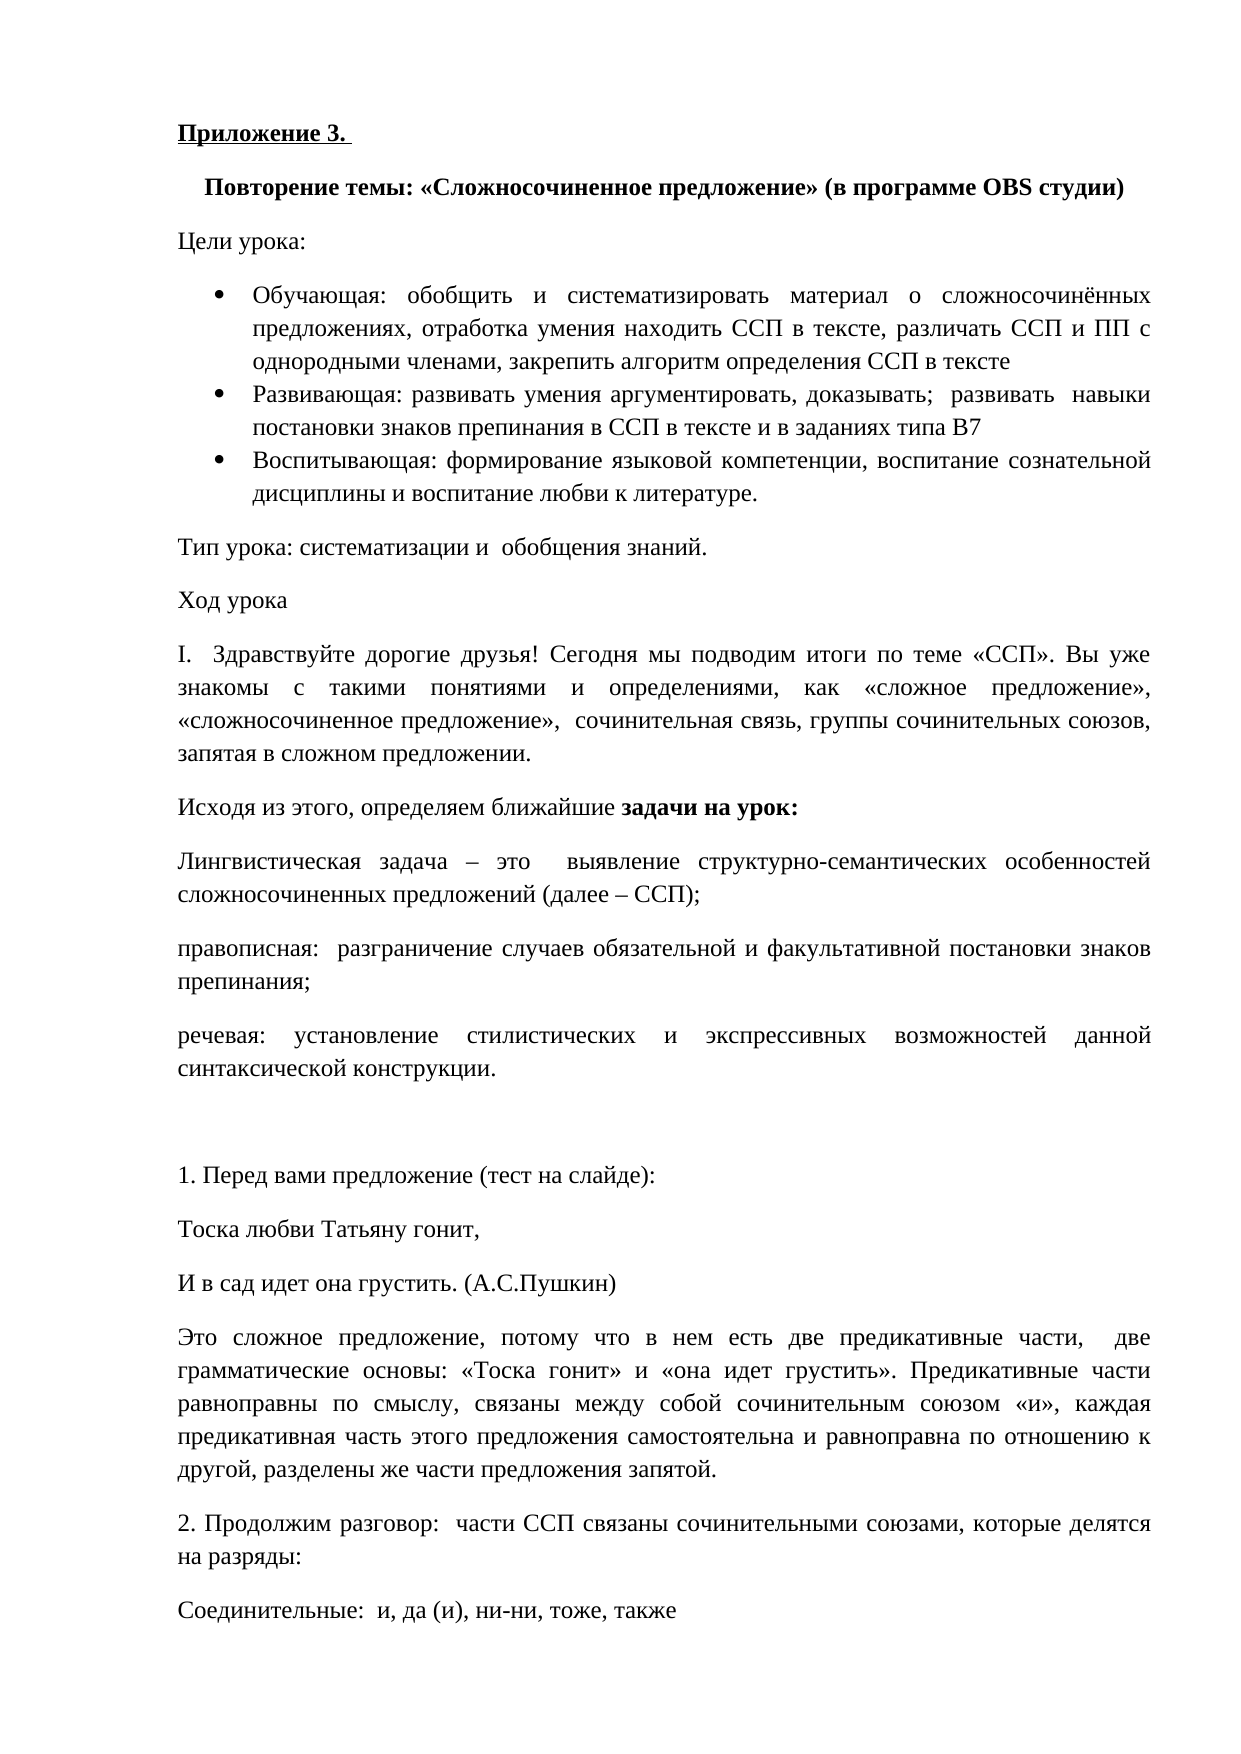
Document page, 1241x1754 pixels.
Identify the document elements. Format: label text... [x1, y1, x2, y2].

text Ход урока [177, 586, 1152, 614]
list Обучающая: обобщить и систематизировать материал о сложносочинённых предложениях, отработка умения находить ССП в тексте, различать ССП и ПП с однородными членами, закрепить алгоритм определения ССП в тексте [215, 280, 1152, 374]
text Лингвистическая задача – это выявление структурно-семантических особенностей сложносочиненных предложений (далее – ССП); [177, 846, 1152, 908]
text I. Здравствуйте дорогие друзья! Сегодня мы подводим итоги по теме «ССП». Вы уже знакомы с такими понятиями и определениями, как «сложное предложение», «сложносочиненное предложение», сочинительная связь, группы сочинительных союзов, запятая в сложном предложении. [177, 639, 1152, 767]
text И в сад идет она грустить. (А.С.Пушкин) [177, 1268, 1152, 1297]
text речевая: установление стилистических и экспрессивных возможностей данной синтаксической конструкции. [177, 1020, 1152, 1082]
list Развивающая: развивать умения аргументировать, доказывать; развивать навыки постановки знаков препинания в ССП в тексте и в заданиях типа В7 [215, 379, 1152, 441]
text Приложение 3. [177, 118, 1152, 147]
text Тоска любви Татьяну гонит, [177, 1214, 1152, 1243]
text Соединительные: и, да (и), ни-ни, тоже, также [177, 1595, 1152, 1624]
text правописная: разграничение случаев обязательной и факультативной постановки знаков препинания; [177, 933, 1152, 995]
list Воспитывающая: формирование языковой компетенции, воспитание сознательной дисциплины и воспитание любви к литературе. [215, 445, 1152, 507]
text 2. Продолжим разговор: части ССП связаны сочинительными союзами, которые делятся на разряды: [177, 1508, 1152, 1570]
text Повторение темы: «Сложносочиненное предложение» (в программе OBS студии) [177, 172, 1152, 201]
text Тип урока: систематизации и обобщения знаний. [177, 532, 1152, 560]
text Это сложное предложение, потому что в нем есть две предикативные части, две грамматические основы: «Тоска гонит» и «она идет грустить». Предикативные части равноправны по смыслу, связаны между собой сочинительным союзом «и», каждая предикативная часть этого предложения самостоятельна и равноправна по отношению к другой, разделены же части предложения запятой. [177, 1322, 1152, 1483]
text 1. Перед вами предложение (тест на слайде): [177, 1161, 1152, 1189]
text Цели урока: [177, 226, 1152, 254]
text Исходя из этого, определяем ближайшие задачи на урок: [177, 792, 1152, 821]
